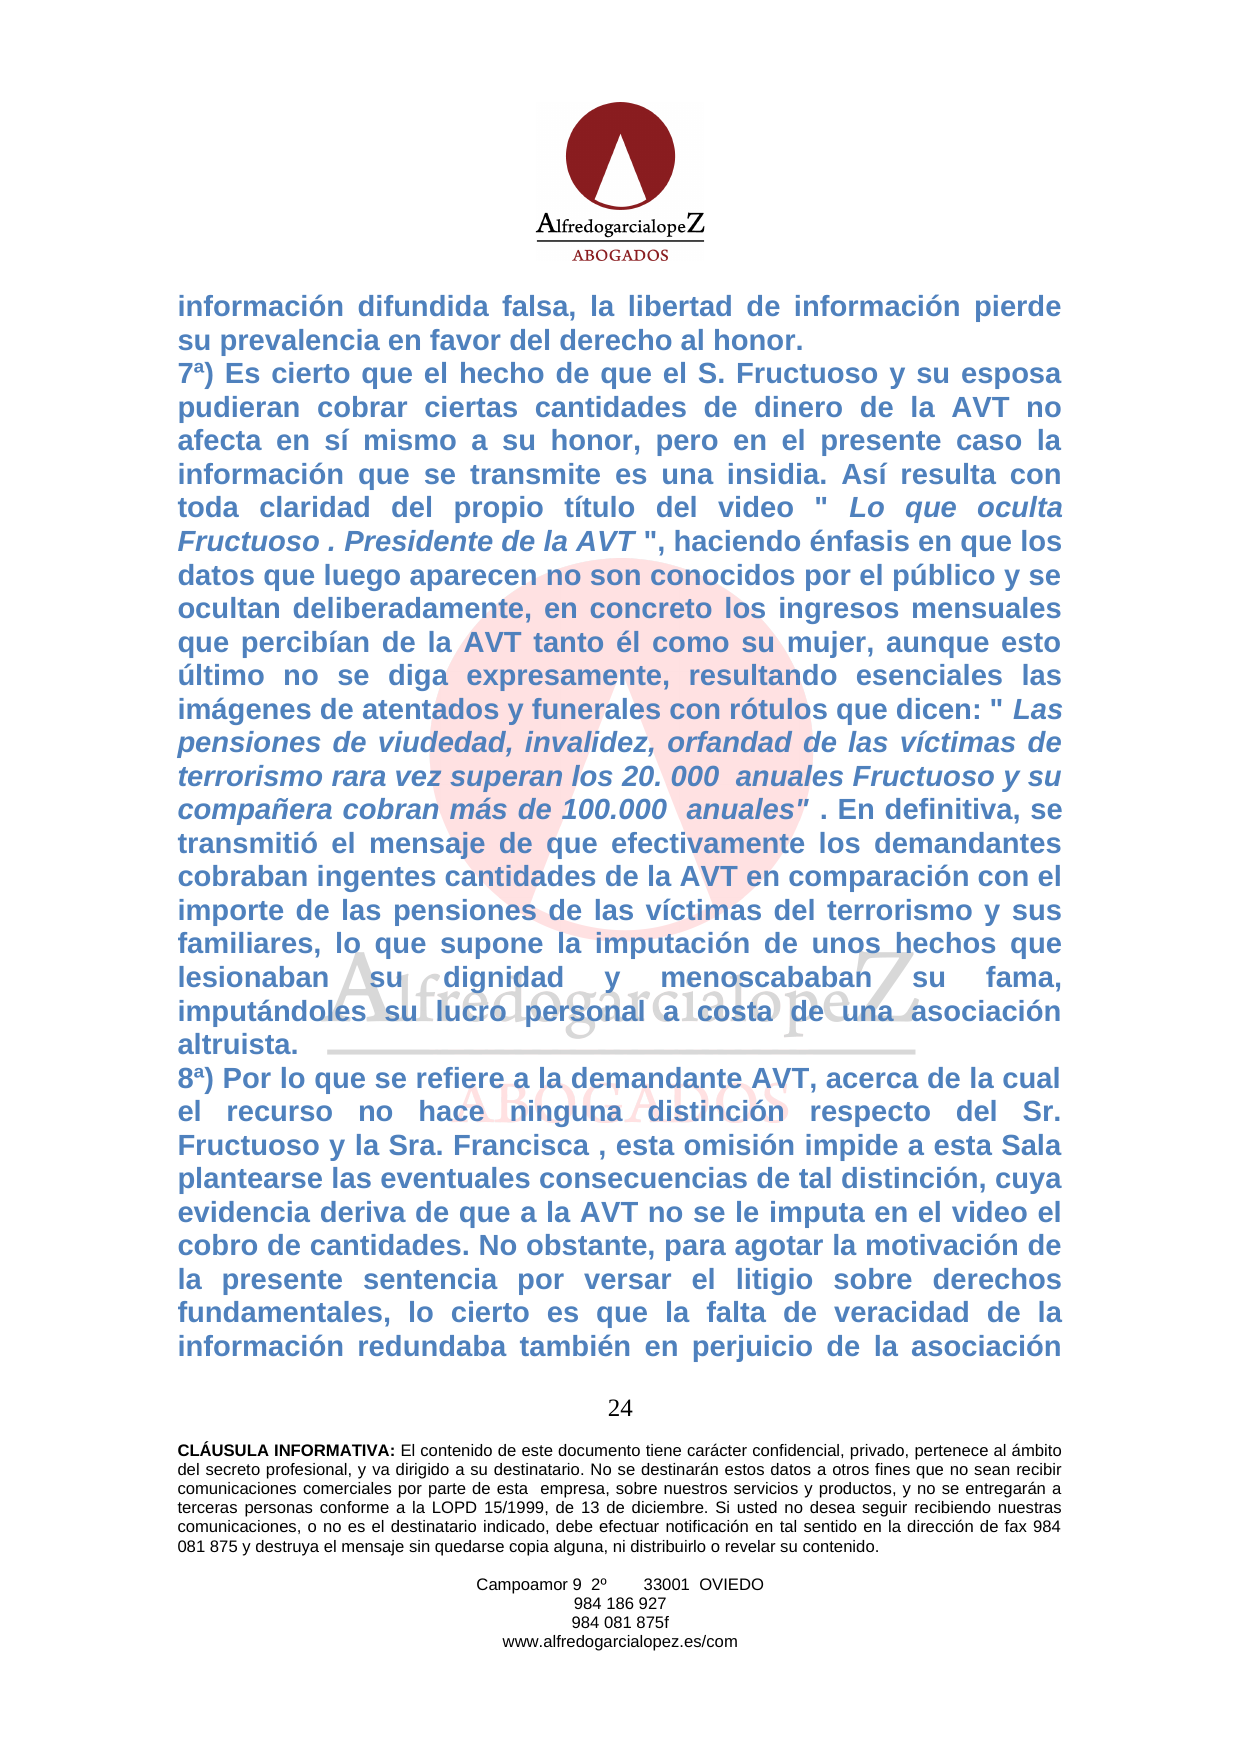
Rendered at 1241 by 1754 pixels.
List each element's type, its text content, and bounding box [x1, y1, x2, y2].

picture [535, 102, 705, 261]
text 7ª) Es cierto que el hecho de que el S. Fructuoso y su esposa pudieran cobrar ciertas cantidades de dinero de la AVT no afecta en sí mismo a su honor, pero en el presente caso la información que se transmite es una insidia. Así resulta con toda claridad del propio título del video " Lo que oculta Fructuoso . Presidente de la AVT ", haciendo énfasis en que los datos que luego aparecen no son conocidos por el público y se ocultan deliberadamente, en concreto los ingresos mensuales que percibían de la AVT tanto él como su mujer, aunque esto último no se diga expresamente, resultando esenciales las imágenes de atentados y funerales con rótulos que dicen: " Las pensiones de viudedad, invalidez, orfandad de las víctimas de terrorismo rara vez superan los 20. 000  anuales Fructuoso y su compañera cobran más de 100.000  anuales" . En definitiva, se transmitió el mensaje de que efectivamente los demandantes cobraban ingentes cantidades de la AVT en comparación con el importe de las pensiones de las víctimas del terrorismo y sus familiares, lo que supone la imputación de unos hechos que lesionaban su dignidad y menoscababan su fama, imputándoles su lucro personal a costa de una asociación altruista. [177, 356, 1063, 1061]
